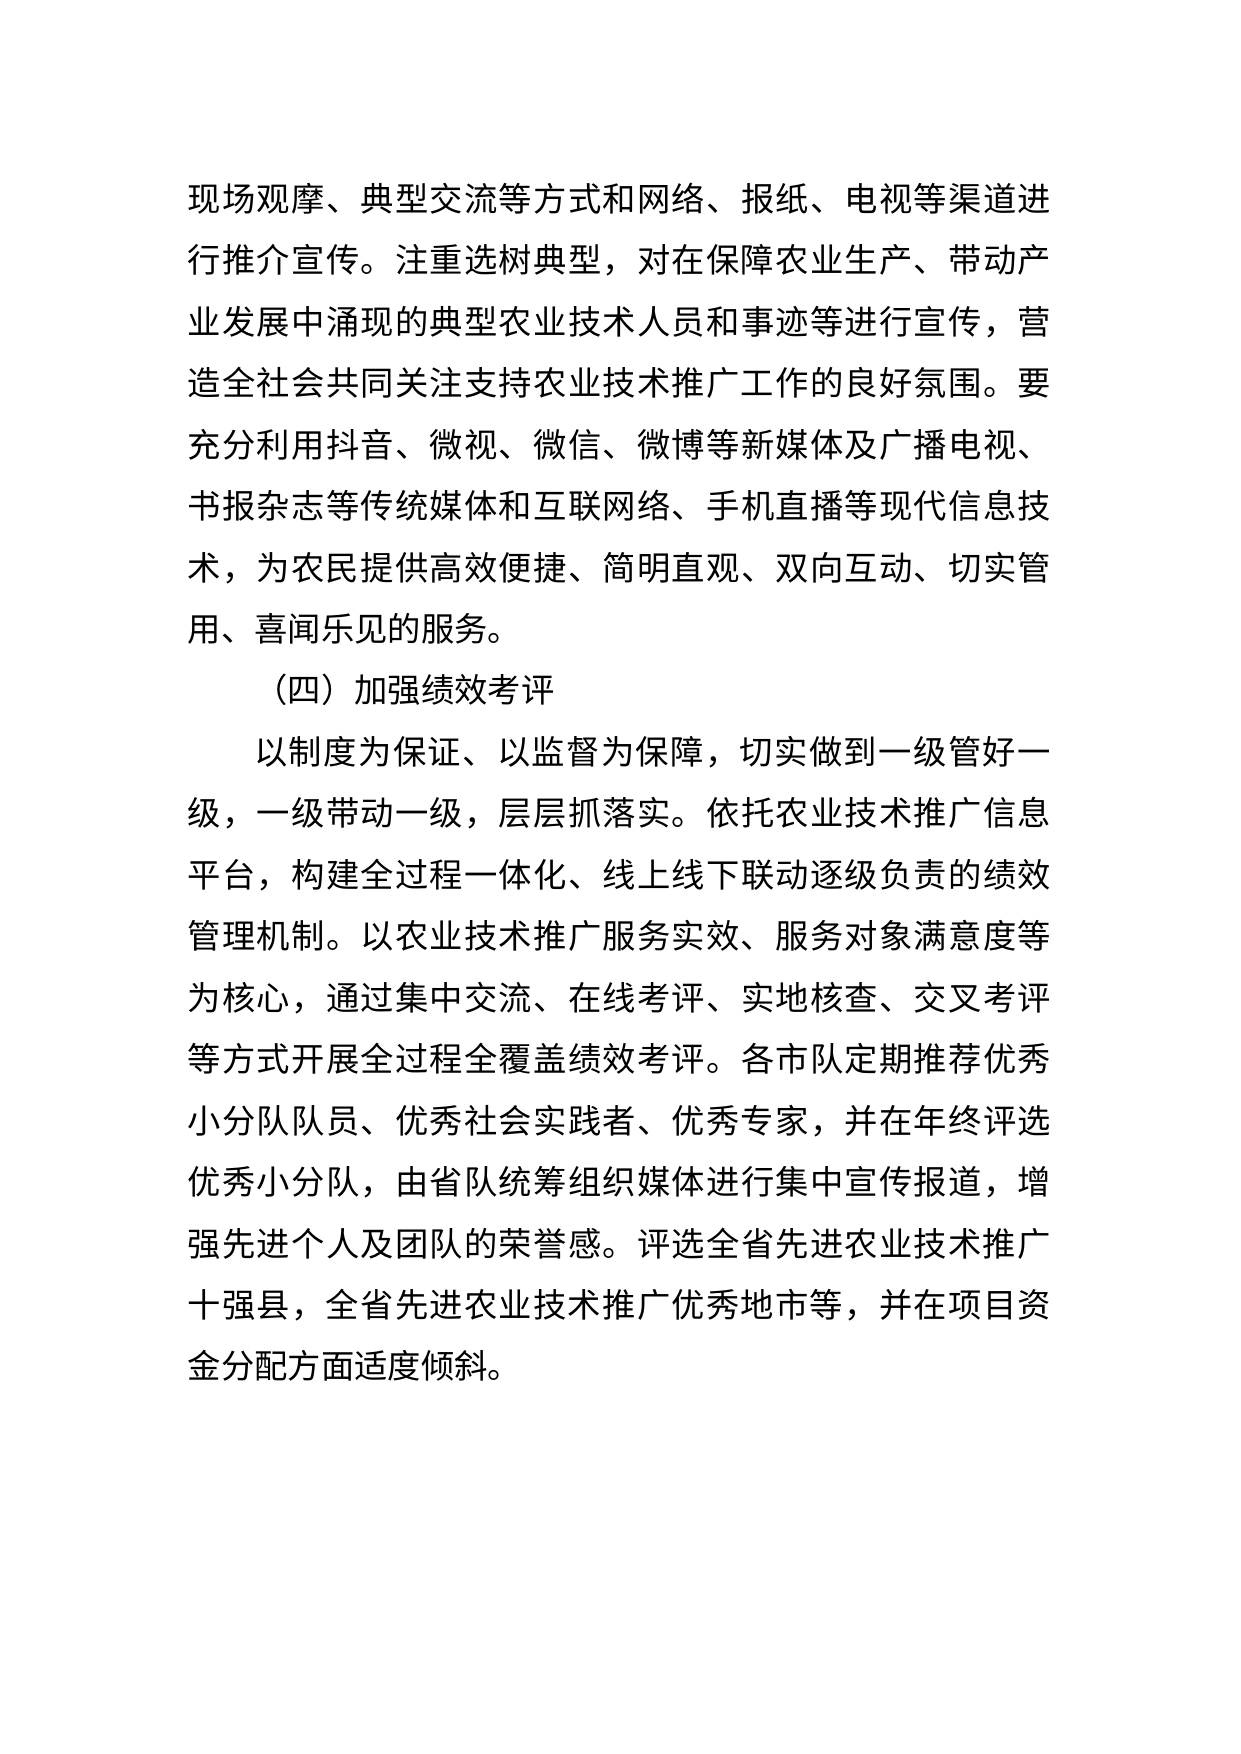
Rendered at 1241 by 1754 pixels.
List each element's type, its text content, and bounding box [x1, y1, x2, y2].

text （四）加强绩效考评 [187, 654, 1053, 715]
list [187, 162, 1053, 654]
list 以制度为保证、以监督为保障，切实做到一级管好一级，一级带动一级，层层抓落实。依托农业技术推广信息平台，构建全过程一体化、线上线下联动逐级负责的绩效管理机制。以农业技术推广服务实效、服务对象满意度等为核心，通过集中交流、在线考评、实地核查、交叉考评等方式开展全过程全覆盖绩效考评。各市队定期推荐优秀小分队队员、优秀社会实践者、优秀专家，并在年终评选优秀小分队，由省队统筹组织媒体进行集中宣传报道，增强先进个人及团队的荣誉感。评选全省先进农业技术推广十强县，全省先进农业技术推广优秀地市等，并在项目资金分配方面适度倾斜。 [187, 715, 1053, 1391]
